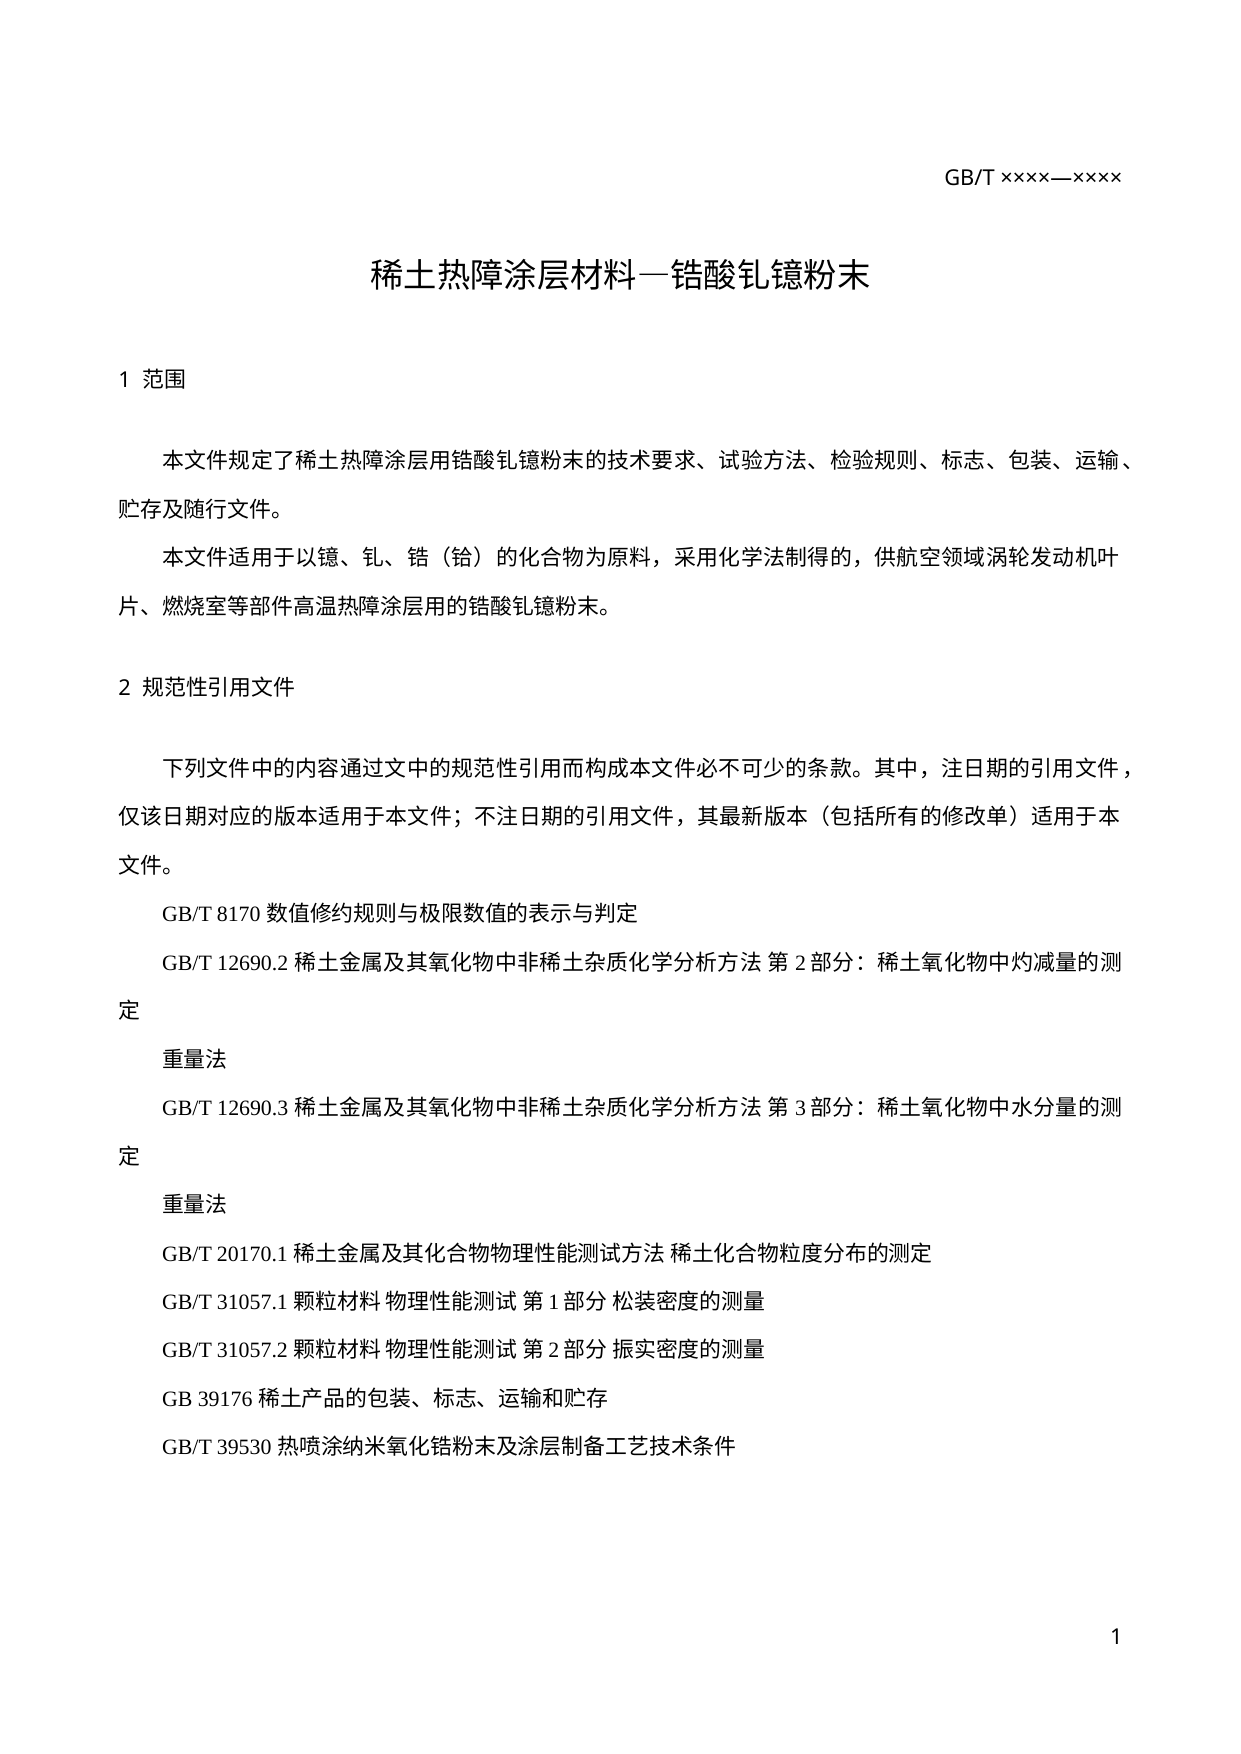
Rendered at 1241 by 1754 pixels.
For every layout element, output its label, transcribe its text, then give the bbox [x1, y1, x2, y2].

text 下列文件中的内容通过文中的规范性引用而构成本文件必不可少的条款。其中，注日期的引用文件，仅该日期对应的版本适用于本文件；不注日期的引用文件，其最新版本（包括所有的修改单）适用于本文件。 [118, 750, 1122, 880]
text GB 39176 稀土产品的包装、标志、运输和贮存 [118, 1380, 1122, 1413]
text GB/T 31057.2 颗粒材料 物理性能测试 第2部分 振实密度的测量 [118, 1332, 1122, 1364]
text GB/T 31057.1 颗粒材料 物理性能测试 第1部分 松装密度的测量 [118, 1283, 1122, 1316]
text 本文件适用于以镱、钆、锆（铪）的化合物为原料，采用化学法制得的，供航空领域涡轮发动机叶片、燃烧室等部件高温热障涂层用的锆酸钆镱粉末。 [118, 540, 1122, 621]
text 1 范围 [118, 362, 1122, 394]
text 2 规范性引用文件 [118, 669, 1122, 702]
text GB/T 12690.2 稀土金属及其氧化物中非稀土杂质化学分析方法 第2部分：稀土氧化物中灼减量的测定 [118, 944, 1122, 1026]
text GB/T 8170 数值修约规则与极限数值的表示与判定 [118, 896, 1122, 928]
text 本文件规定了稀土热障涂层用锆酸钆镱粉末的技术要求、试验方法、检验规则、标志、包装、运输、贮存及随行文件。 [118, 443, 1122, 524]
text 重量法 [118, 1187, 1122, 1219]
text GB/T 12690.3 稀土金属及其氧化物中非稀土杂质化学分析方法 第3部分：稀土氧化物中水分量的测定 [118, 1090, 1122, 1171]
text GB/T 20170.1 稀土金属及其化合物物理性能测试方法 稀土化合物粒度分布的测定 [118, 1235, 1122, 1268]
text GB/T 39530 热喷涂纳米氧化锆粉末及涂层制备工艺技术条件 [118, 1428, 1122, 1461]
text 重量法 [118, 1041, 1122, 1074]
text 稀土热障涂层材料—锆酸钆镱粉末 [118, 240, 1122, 305]
